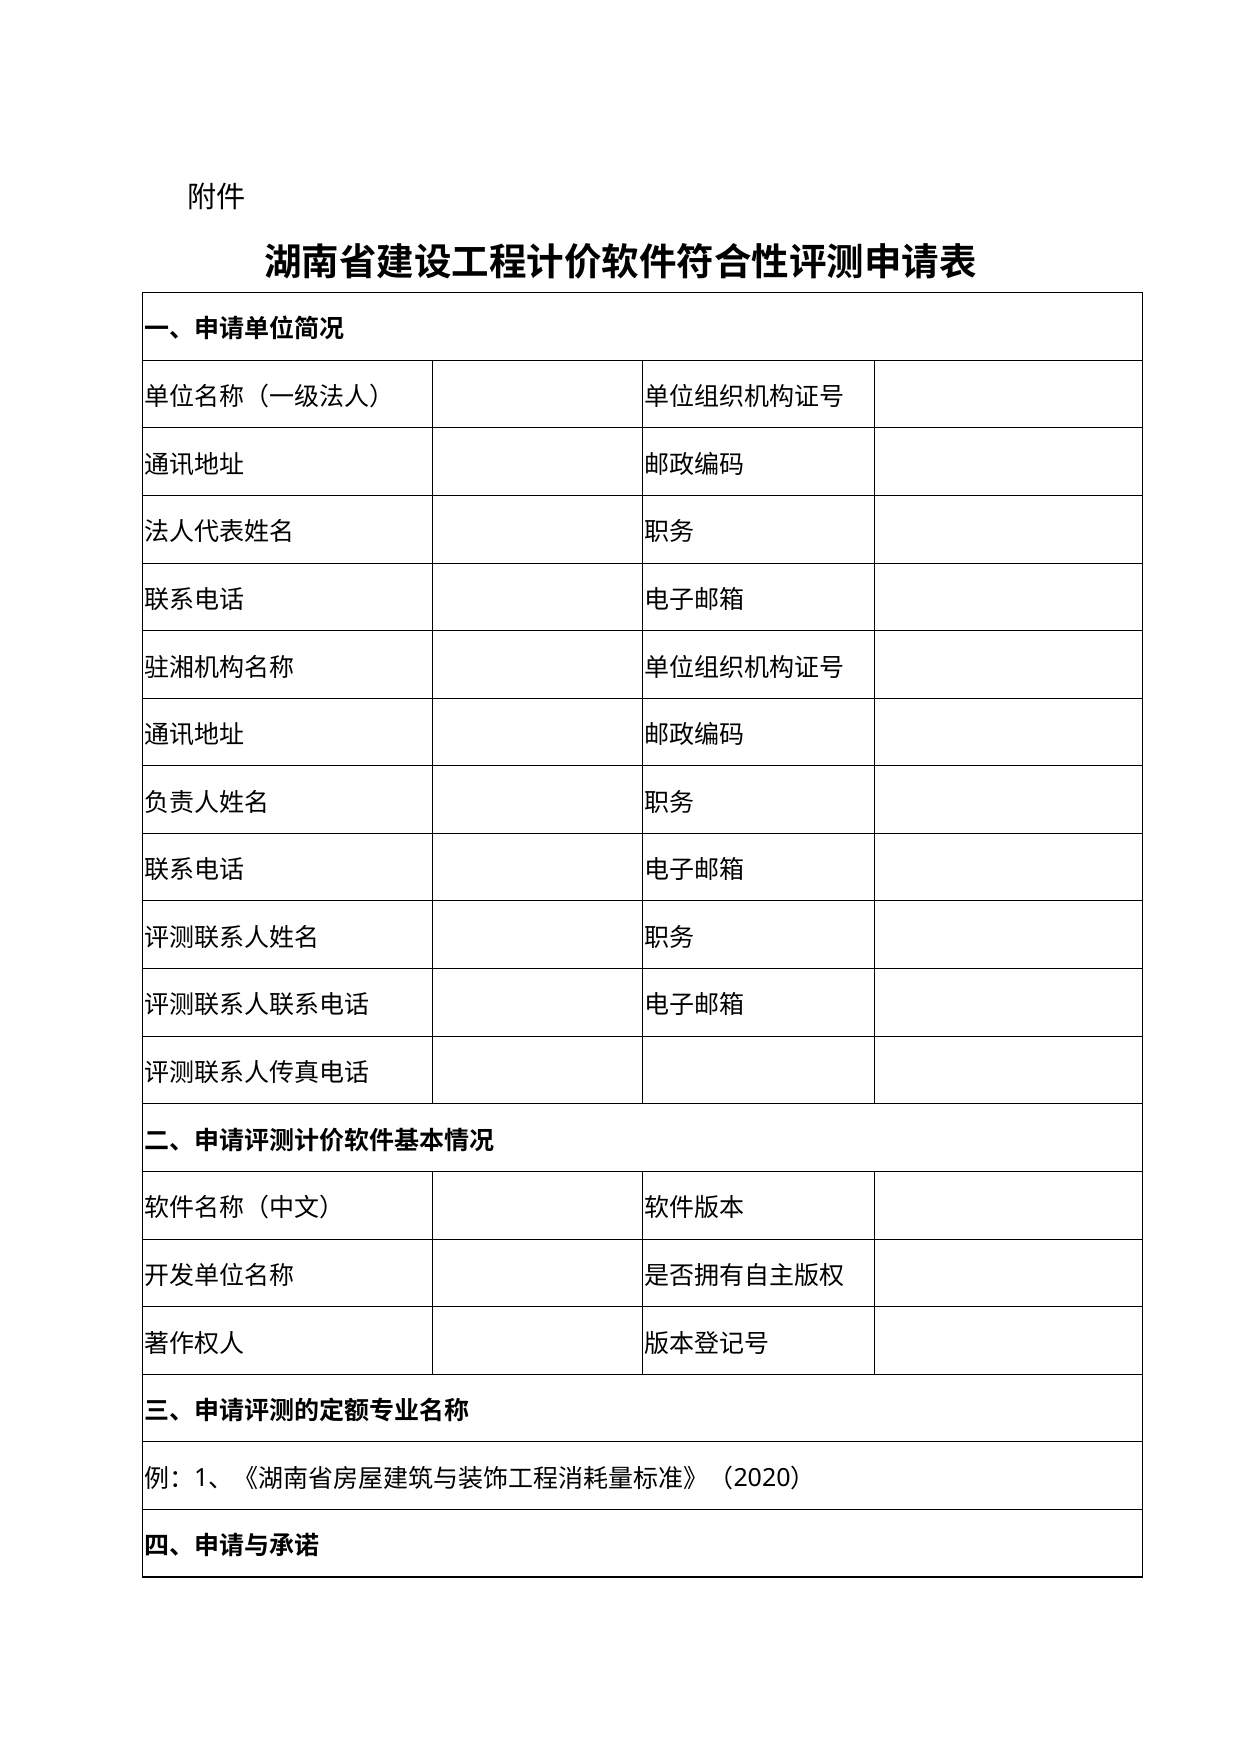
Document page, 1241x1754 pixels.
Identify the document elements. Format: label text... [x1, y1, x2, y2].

table_cell [643, 1037, 874, 1103]
table_cell 单位名称（一级法人） [143, 361, 432, 427]
table_cell 负责人姓名 [143, 766, 432, 833]
table_cell [875, 361, 1142, 427]
table_cell [875, 1172, 1142, 1238]
table_cell [433, 699, 642, 765]
table_cell [433, 1307, 642, 1374]
table_cell [433, 766, 642, 833]
table_cell [433, 631, 642, 698]
table_cell 软件版本 [643, 1172, 874, 1238]
table_cell [433, 1172, 642, 1238]
table_cell [433, 1037, 642, 1103]
text 附件 [187, 162, 1053, 227]
table_cell 邮政编码 [643, 699, 874, 765]
table_cell [875, 428, 1142, 495]
table_cell 软件名称（中文） [143, 1172, 432, 1238]
table_cell 联系电话 [143, 564, 432, 630]
table_cell [433, 564, 642, 630]
table_cell 职务 [643, 901, 874, 968]
table_cell 电子邮箱 [643, 969, 874, 1036]
table_cell [433, 361, 642, 427]
table_cell [433, 969, 642, 1036]
table_cell 单位组织机构证号 [643, 631, 874, 698]
table_cell 联系电话 [143, 834, 432, 900]
table_cell 是否拥有自主版权 [643, 1240, 874, 1306]
table_cell [875, 1240, 1142, 1306]
table_cell 职务 [643, 766, 874, 833]
table_cell 评测联系人传真电话 [143, 1037, 432, 1103]
table_cell 例：1、《湖南省房屋建筑与装饰工程消耗量标准》（2020） [143, 1442, 1142, 1509]
table_header 一、申请单位简况 [143, 293, 1142, 359]
table_cell [875, 969, 1142, 1036]
table_cell 著作权人 [143, 1307, 432, 1374]
table_cell 三、申请评测的定额专业名称 [143, 1375, 1142, 1441]
table_cell [875, 1307, 1142, 1374]
table_cell 法人代表姓名 [143, 496, 432, 562]
table_cell [875, 901, 1142, 968]
table_cell [433, 901, 642, 968]
text 湖南省建设工程计价软件符合性评测申请表 [187, 227, 1053, 292]
table_cell 二、申请评测计价软件基本情况 [143, 1104, 1142, 1171]
table_cell [875, 496, 1142, 562]
table_cell 电子邮箱 [643, 564, 874, 630]
table_cell [433, 496, 642, 562]
table_cell [433, 834, 642, 900]
table_cell 邮政编码 [643, 428, 874, 495]
table_cell [875, 631, 1142, 698]
table_cell 单位组织机构证号 [643, 361, 874, 427]
table_cell 职务 [643, 496, 874, 562]
table_cell 版本登记号 [643, 1307, 874, 1374]
table_cell [875, 699, 1142, 765]
table_cell [875, 564, 1142, 630]
table_cell 通讯地址 [143, 428, 432, 495]
table_cell 评测联系人联系电话 [143, 969, 432, 1036]
table_cell 通讯地址 [143, 699, 432, 765]
table_cell [433, 1240, 642, 1306]
table_cell 开发单位名称 [143, 1240, 432, 1306]
table_cell [875, 766, 1142, 833]
table_cell 四、申请与承诺 [143, 1510, 1142, 1576]
table_cell [433, 428, 642, 495]
table_cell 评测联系人姓名 [143, 901, 432, 968]
table_cell 驻湘机构名称 [143, 631, 432, 698]
table_cell [875, 834, 1142, 900]
table_cell 电子邮箱 [643, 834, 874, 900]
table_cell [875, 1037, 1142, 1103]
